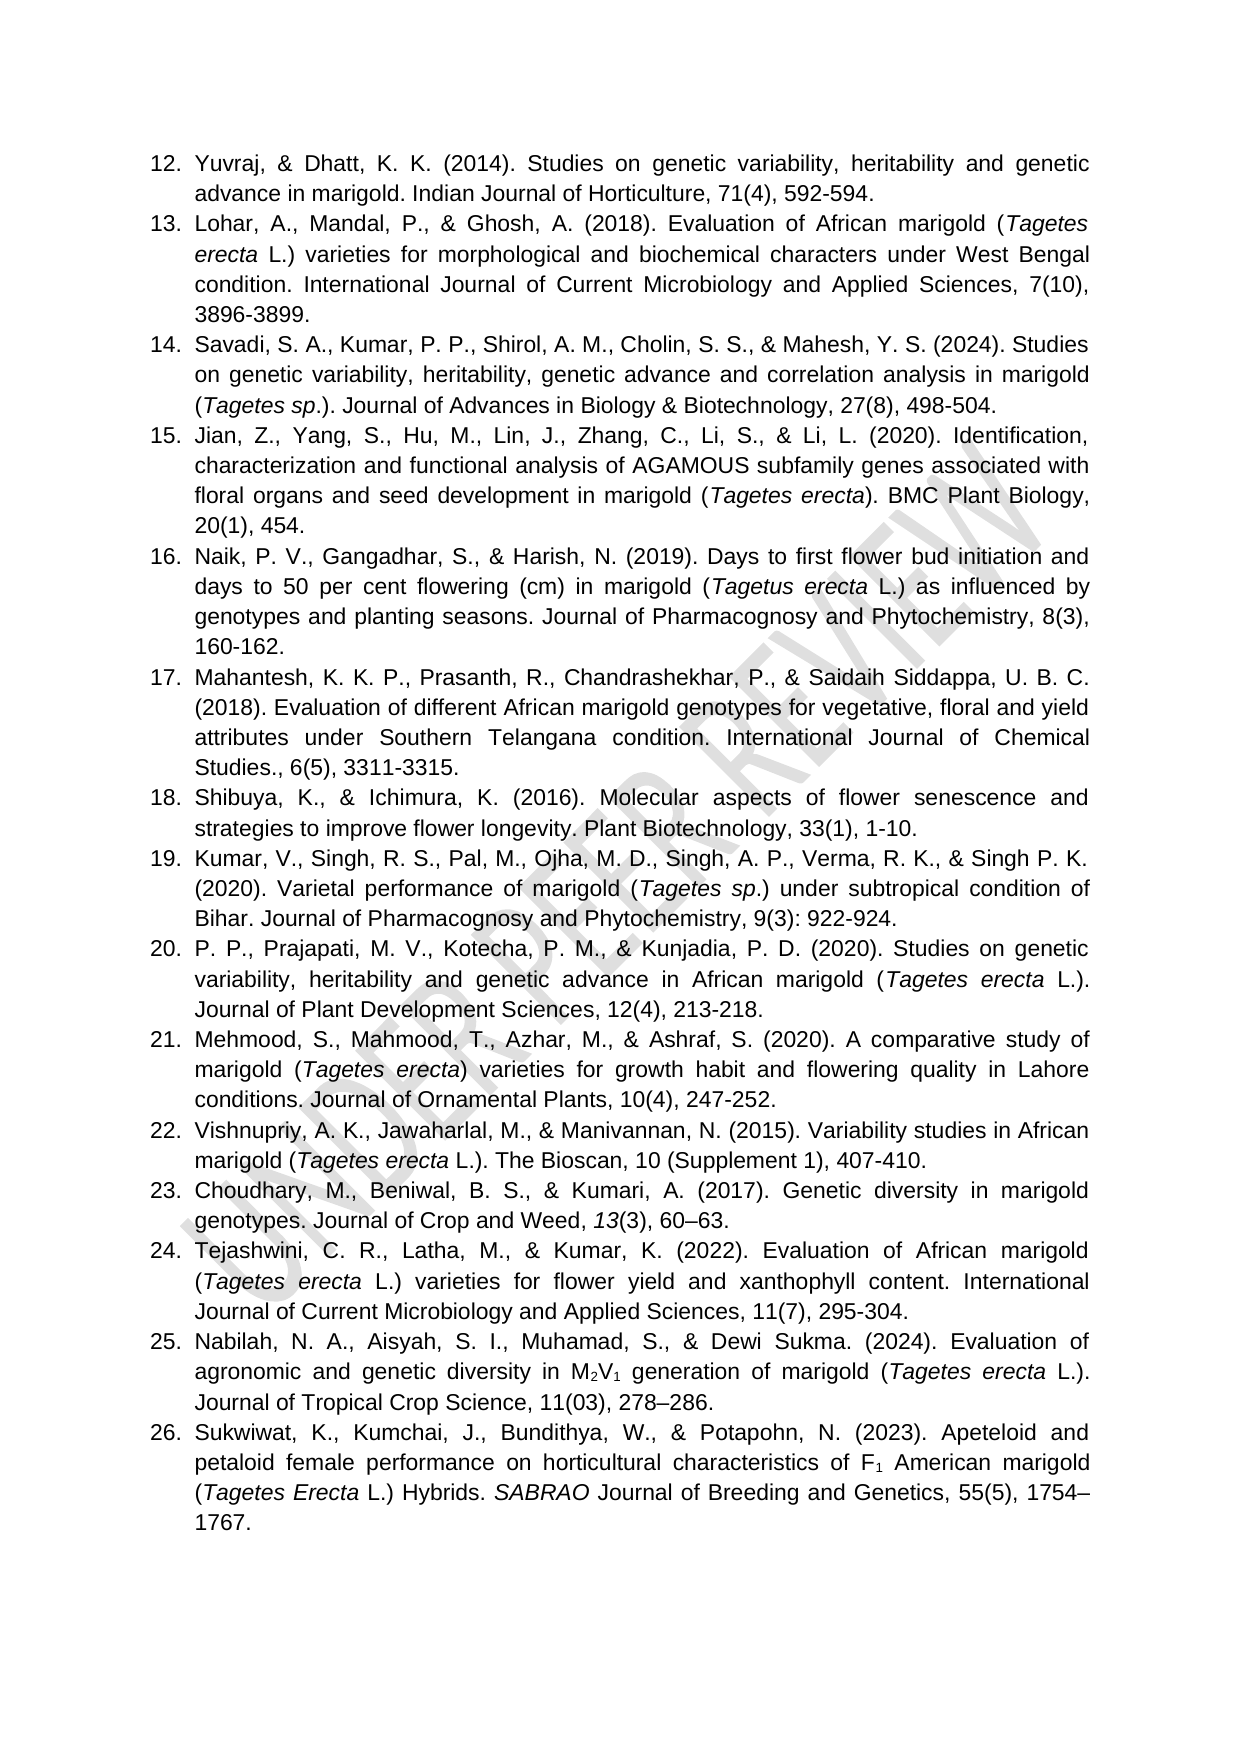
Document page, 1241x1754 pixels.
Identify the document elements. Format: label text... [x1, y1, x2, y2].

list Jian, Z., Yang, S., Hu, M., Lin, J., Zhang, C., Li, S., & Li, L. (2020). Identification, characterization and functional analysis of AGAMOUS subfamily genes associated with floral organs and seed development in marigold (Tagetes erecta). BMC Plant Biology, 20(1), 454. [150, 422, 1090, 539]
list Mehmood, S., Mahmood, T., Azhar, M., & Ashraf, S. (2020). A comparative study of marigold (Tagetes erecta) varieties for growth habit and flowering quality in Lahore conditions. Journal of Ornamental Plants, 10(4), 247-252. [150, 1026, 1090, 1113]
list P. P., Prajapati, M. V., Kotecha, P. M., & Kunjadia, P. D. (2020). Studies on genetic variability, heritability and genetic advance in African marigold (Tagetes erecta L.). Journal of Plant Development Sciences, 12(4), 213-218. [150, 935, 1090, 1022]
list Savadi, S. A., Kumar, P. P., Shirol, A. M., Cholin, S. S., & Mahesh, Y. S. (2024). Studies on genetic variability, heritability, genetic advance and correlation analysis in marigold (Tagetes sp.). Journal of Advances in Biology & Biotechnology, 27(8), 498-504. [150, 331, 1090, 418]
list Naik, P. V., Gangadhar, S., & Harish, N. (2019). Days to first flower bud initiation and days to 50 per cent flowering (cm) in marigold (Tagetus erecta L.) as influenced by genotypes and planting seasons. Journal of Pharmacognosy and Phytochemistry, 8(3), 160-162. [150, 543, 1090, 660]
list Kumar, V., Singh, R. S., Pal, M., Ojha, M. D., Singh, A. P., Verma, R. K., & Singh P. K. (2020). Varietal performance of marigold (Tagetes sp.) under subtropical condition of Bihar. Journal of Pharmacognosy and Phytochemistry, 9(3): 922-924. [150, 845, 1090, 932]
list Sukwiwat, K., Kumchai, J., Bundithya, W., & Potapohn, N. (2023). Apeteloid and petaloid female performance on horticultural characteristics of F1 American marigold (Tagetes Erecta L.) Hybrids. SABRAO Journal of Breeding and Genetics, 55(5), 1754–1767. [150, 1419, 1090, 1536]
list Vishnupriy, A. K., Jawaharlal, M., & Manivannan, N. (2015). Variability studies in African marigold (Tagetes erecta L.). The Bioscan, 10 (Supplement 1), 407-410. [150, 1117, 1090, 1173]
list Choudhary, M., Beniwal, B. S., & Kumari, A. (2017). Genetic diversity in marigold genotypes. Journal of Crop and Weed, 13(3), 60–63. [150, 1177, 1090, 1234]
list Lohar, A., Mandal, P., & Ghosh, A. (2018). Evaluation of African marigold (Tagetes erecta L.) varieties for morphological and biochemical characters under West Bengal condition. International Journal of Current Microbiology and Applied Sciences, 7(10), 3896-3899. [150, 210, 1090, 327]
list Shibuya, K., & Ichimura, K. (2016). Molecular aspects of flower senescence and strategies to improve flower longevity. Plant Biotechnology, 33(1), 1-10. [150, 784, 1090, 841]
list Mahantesh, K. K. P., Prasanth, R., Chandrashekhar, P., & Saidaih Siddappa, U. B. C. (2018). Evaluation of different African marigold genotypes for vegetative, floral and yield attributes under Southern Telangana condition. International Journal of Chemical Studies., 6(5), 3311-3315. [150, 663, 1090, 781]
list Nabilah, N. A., Aisyah, S. I., Muhamad, S., & Dewi Sukma. (2024). Evaluation of agronomic and genetic diversity in M2V1 generation of marigold (Tagetes erecta L.). Journal of Tropical Crop Science, 11(03), 278–286. [150, 1328, 1090, 1415]
list Tejashwini, C. R., Latha, M., & Kumar, K. (2022). Evaluation of African marigold (Tagetes erecta L.) varieties for flower yield and xanthophyll content. International Journal of Current Microbiology and Applied Sciences, 11(7), 295-304. [150, 1237, 1090, 1324]
list Yuvraj, & Dhatt, K. K. (2014). Studies on genetic variability, heritability and genetic advance in marigold. Indian Journal of Horticulture, 71(4), 592-594. [150, 150, 1090, 207]
